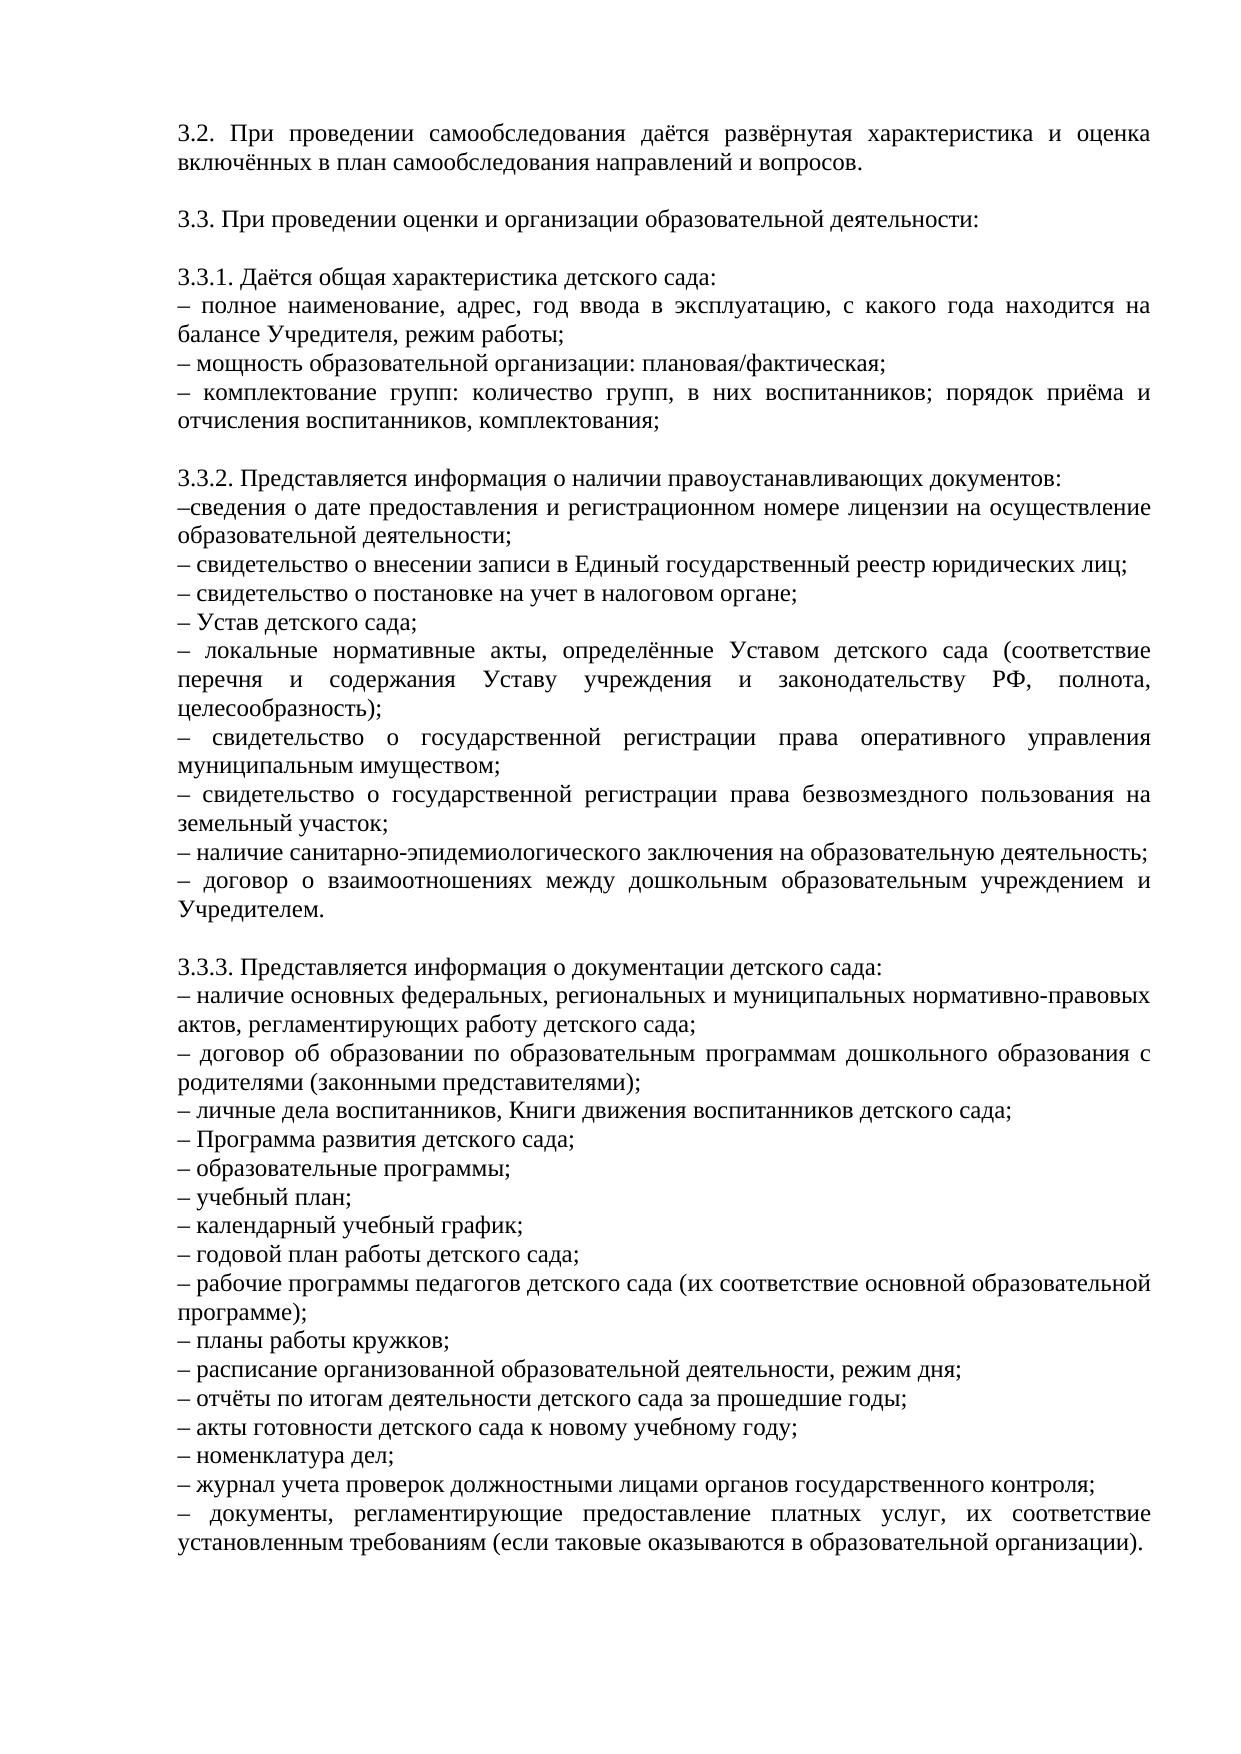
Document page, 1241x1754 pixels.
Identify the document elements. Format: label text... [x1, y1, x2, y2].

text –сведения о дате предоставления и регистрационном номере лицензии на осуществление образовательной деятельности; [177, 492, 1152, 549]
text 3.3.3. Представляется информация о документации детского сада: [177, 952, 1152, 981]
text – Устав детского сада; [177, 607, 1152, 636]
text – отчёты по итогам деятельности детского сада за прошедшие годы; [177, 1383, 1152, 1412]
text – свидетельство о государственной регистрации права оперативного управления муниципальным имуществом; [177, 722, 1152, 779]
text – рабочие программы педагогов детского сада (их соответствие основной образовательной программе); [177, 1268, 1152, 1326]
text – наличие санитарно-эпидемиологического заключения на образовательную деятельность; [177, 837, 1152, 866]
text – локальные нормативные акты, определённые Уставом детского сада (соответствие перечня и содержания Уставу учреждения и законодательству РФ, полнота, целесообразность); [177, 636, 1152, 722]
text – годовой план работы детского сада; [177, 1239, 1152, 1268]
text – договор о взаимоотношениях между дошкольным образовательным учреждением и Учредителем. [177, 866, 1152, 923]
text – свидетельство о государственной регистрации права безвозмездного пользования на земельный участок; [177, 779, 1152, 837]
text 3.2. При проведении самообследования даётся развёрнутая характеристика и оценка включённых в план самообследования направлений и вопросов. [177, 118, 1152, 176]
text – договор об образовании по образовательным программам дошкольного образования с родителями (законными представителями); [177, 1038, 1152, 1096]
text – свидетельство о внесении записи в Единый государственный реестр юридических лиц; [177, 549, 1152, 578]
text – учебный план; [177, 1182, 1152, 1211]
text – наличие основных федеральных, региональных и муниципальных нормативно-правовых актов, регламентирующих работу детского сада; [177, 981, 1152, 1038]
text – мощность образовательной организации: плановая/фактическая; [177, 348, 1152, 377]
text 3.3.2. Представляется информация о наличии правоустанавливающих документов: [177, 463, 1152, 492]
text – личные дела воспитанников, Книги движения воспитанников детского сада; [177, 1096, 1152, 1124]
text – документы, регламентирующие предоставление платных услуг, их соответствие установленным требованиям (если таковые оказываются в образовательной организации). [177, 1498, 1152, 1556]
text – Программа развития детского сада; [177, 1124, 1152, 1153]
text – образовательные программы; [177, 1153, 1152, 1182]
text – акты готовности детского сада к новому учебному году; [177, 1412, 1152, 1441]
text 3.3. При проведении оценки и организации образовательной деятельности: [177, 204, 1152, 233]
text – планы работы кружков; [177, 1326, 1152, 1354]
text – календарный учебный график; [177, 1211, 1152, 1239]
text – номенклатура дел; [177, 1441, 1152, 1469]
text – расписание организованной образовательной деятельности, режим дня; [177, 1354, 1152, 1383]
text – полное наименование, адрес, год ввода в эксплуатацию, с какого года находится на балансе Учредителя, режим работы; [177, 291, 1152, 348]
text – свидетельство о постановке на учет в налоговом органе; [177, 578, 1152, 607]
text – журнал учета проверок должностными лицами органов государственного контроля; [177, 1469, 1152, 1498]
text – комплектование групп: количество групп, в них воспитанников; порядок приёма и отчисления воспитанников, комплектования; [177, 377, 1152, 434]
text 3.3.1. Даётся общая характеристика детского сада: [177, 262, 1152, 291]
